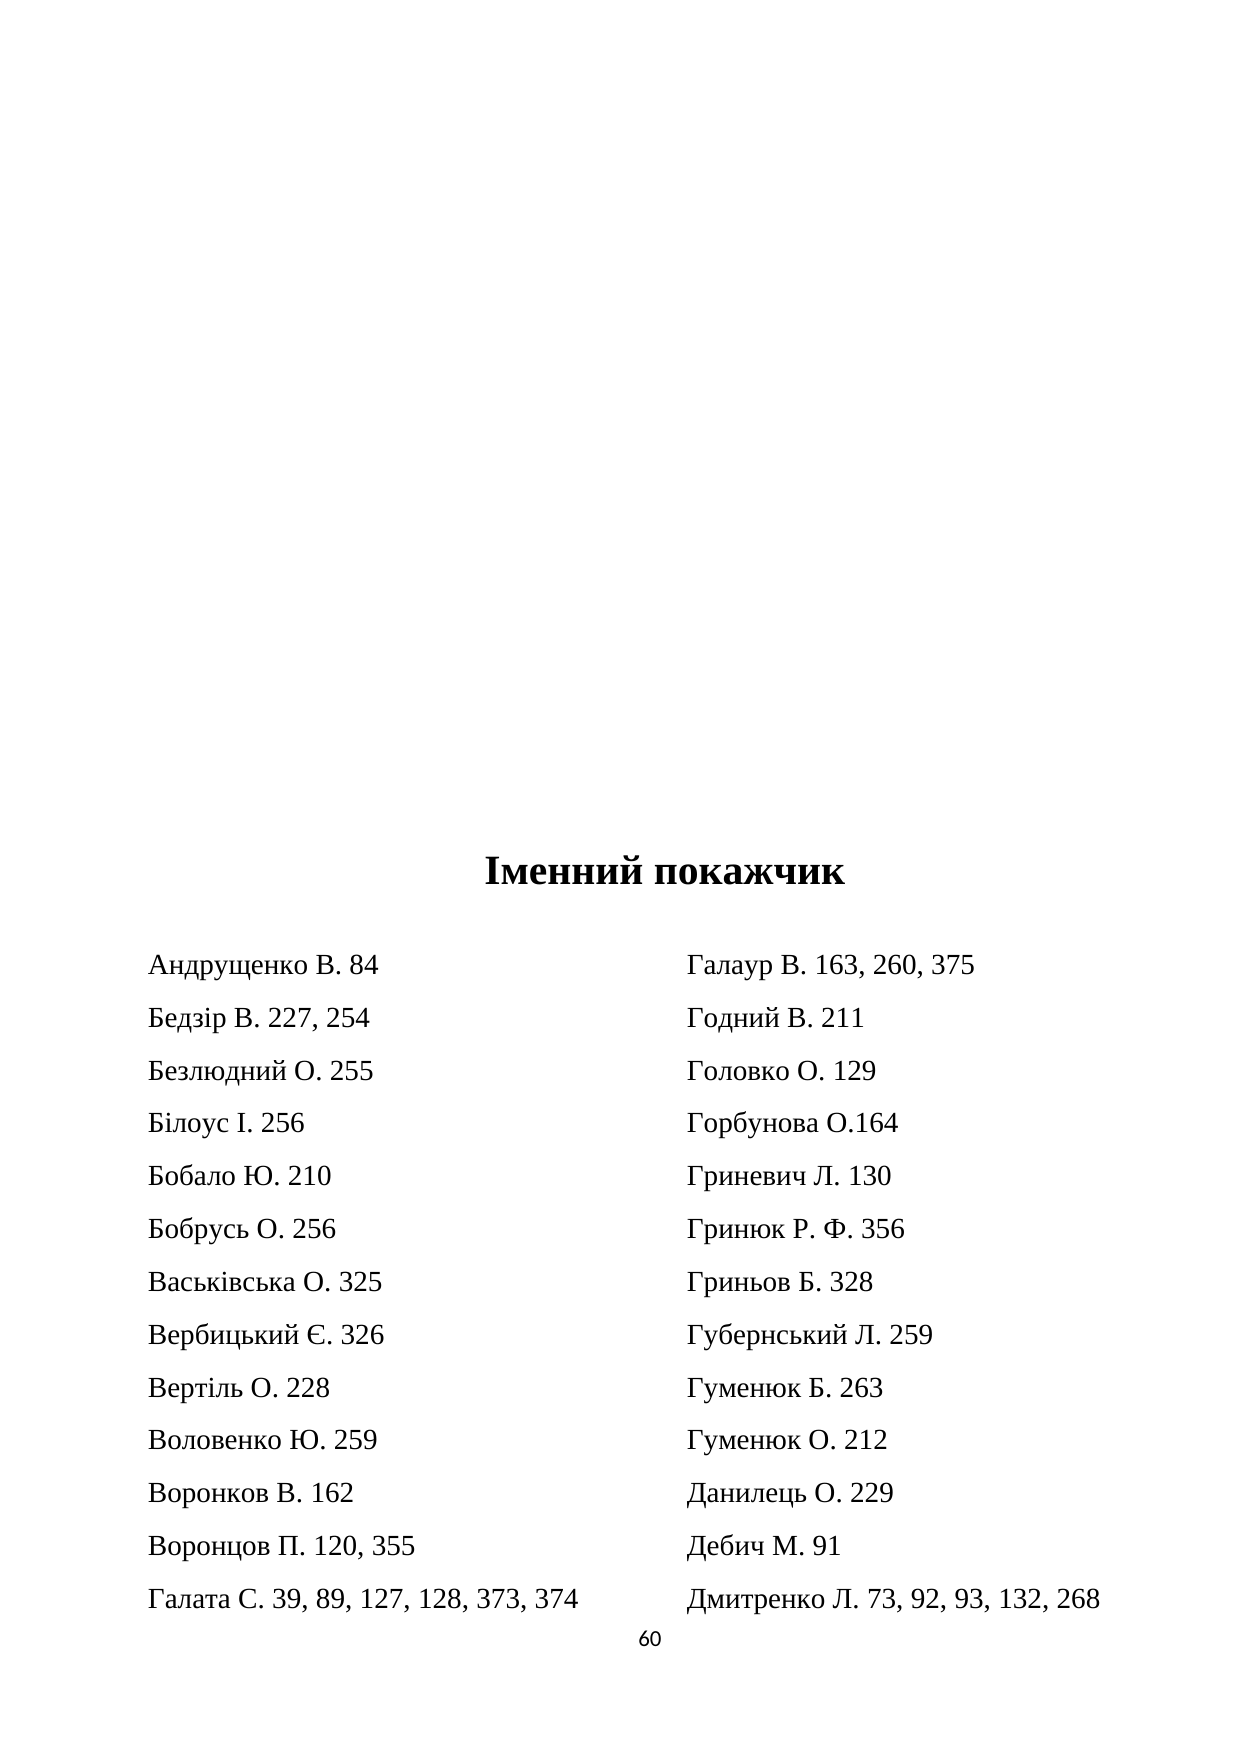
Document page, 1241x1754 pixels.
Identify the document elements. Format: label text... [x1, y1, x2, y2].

text Безлюдний О. 255 [148, 1053, 613, 1086]
text Бедзір В. 227, 254 [148, 1000, 613, 1033]
text Дебич М. 91 [687, 1528, 1152, 1562]
text Галата С. 39, 89, 127, 128, 373, 374 [148, 1581, 613, 1614]
text Іменний покажчик [177, 845, 1152, 893]
text Гринюк Р. Ф. 356 [687, 1211, 1152, 1245]
text Горбунова О.164 [687, 1106, 1152, 1139]
text Годний В. 211 [687, 1000, 1152, 1033]
text Воронцов П. 120, 355 [148, 1528, 613, 1562]
text Білоус І. 256 [148, 1106, 613, 1139]
text Андрущенко В. 84 [148, 947, 613, 981]
text Гриньов Б. 328 [687, 1264, 1152, 1298]
text Гуменюк Б. 263 [687, 1370, 1152, 1403]
text Гриневич Л. 130 [687, 1158, 1152, 1192]
text Гуменюк О. 212 [687, 1422, 1152, 1456]
text Галаур В. 163, 260, 375 [687, 947, 1152, 981]
text Воронков В. 162 [148, 1475, 613, 1509]
text Бобрусь О. 256 [148, 1211, 613, 1245]
text Данилець О. 229 [687, 1475, 1152, 1509]
text Воловенко Ю. 259 [148, 1422, 613, 1456]
text Губернський Л. 259 [687, 1317, 1152, 1350]
text Вербицький Є. 326 [148, 1317, 613, 1350]
text Головко О. 129 [687, 1053, 1152, 1086]
text Васьківська О. 325 [148, 1264, 613, 1298]
text Бобало Ю. 210 [148, 1158, 613, 1192]
text Дмитренко Л. 73, 92, 93, 132, 268 [687, 1581, 1152, 1614]
text Вертіль О. 228 [148, 1370, 613, 1403]
